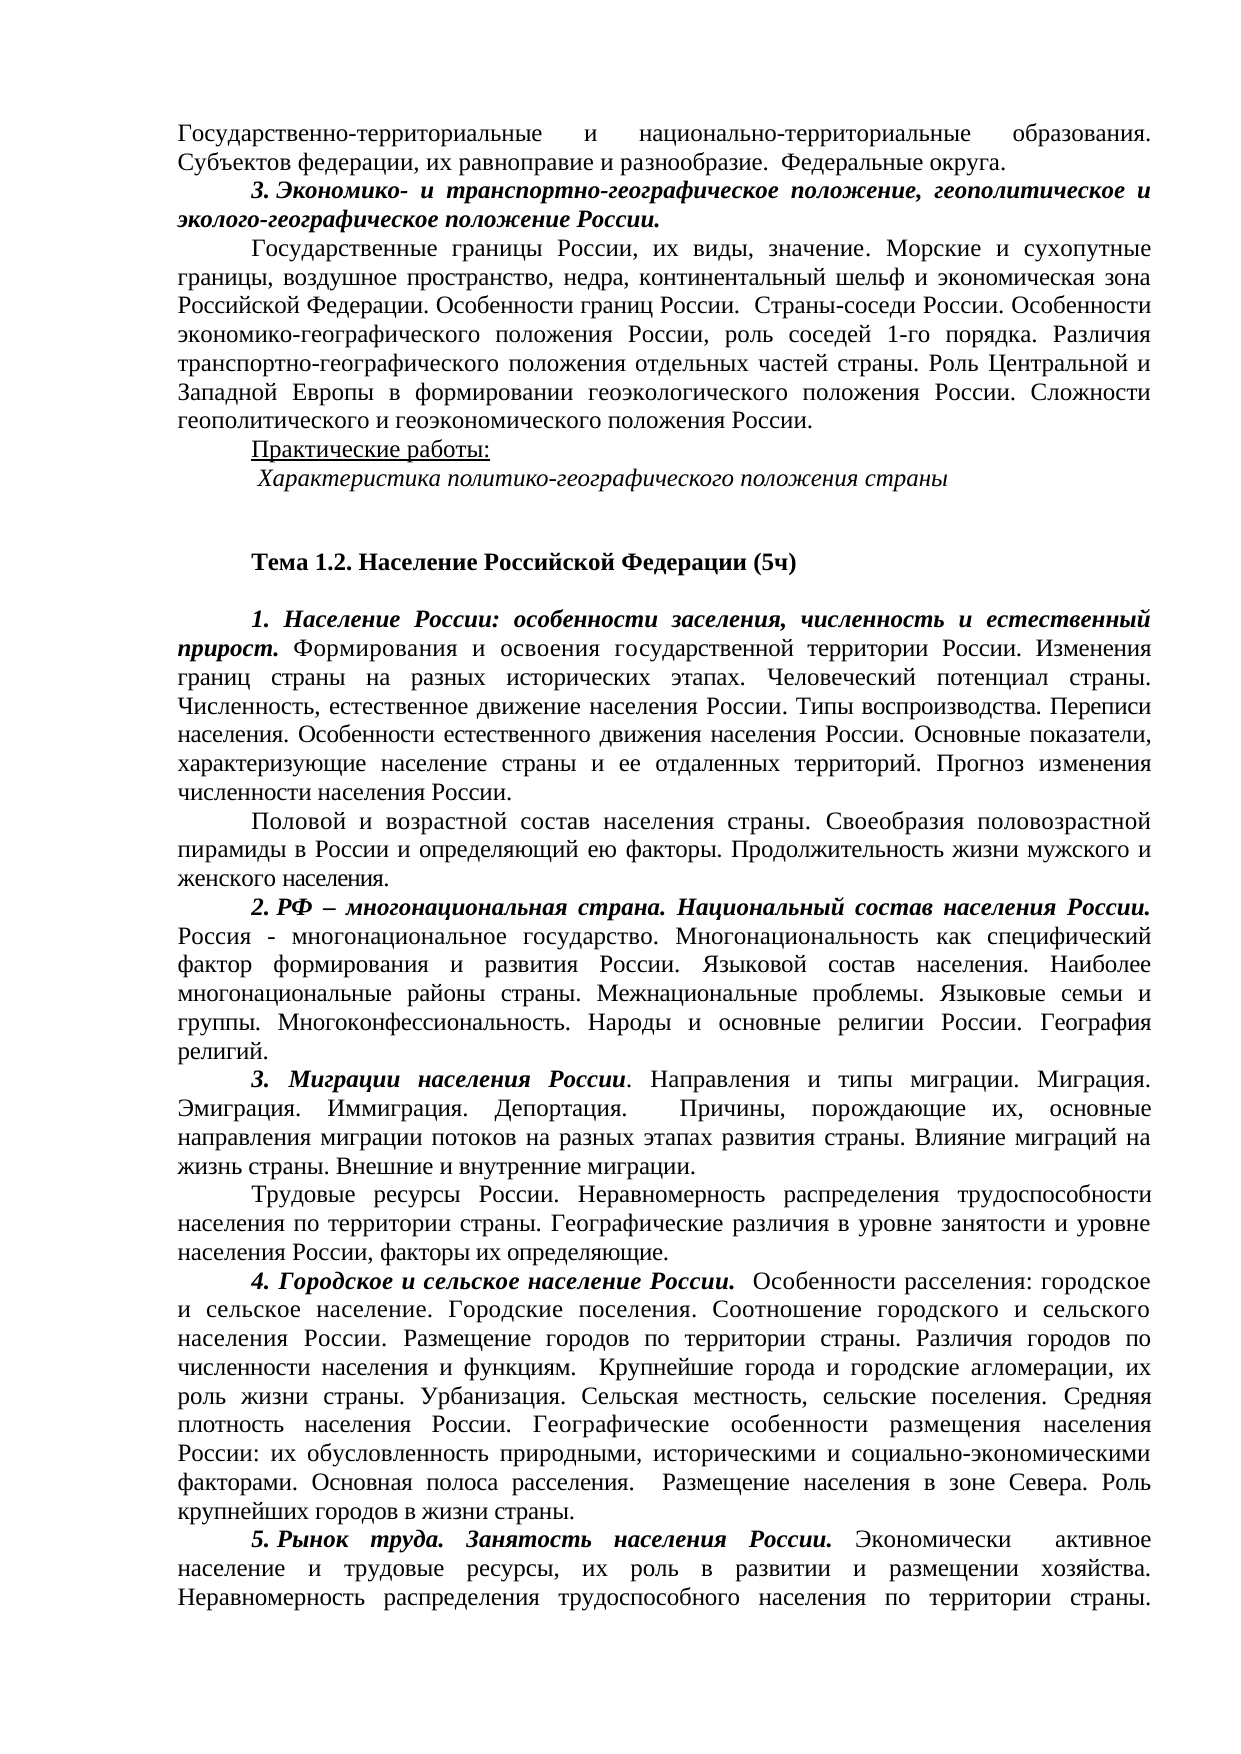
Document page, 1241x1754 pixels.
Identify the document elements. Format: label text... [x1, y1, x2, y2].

text 3. Экономико- и транспортно-географическое положение, геополитическое и эколого-географическое положение России. [177, 176, 1152, 233]
text Тема 1.2. Население Российской Федерации (5ч) [177, 547, 1152, 576]
text 2. РФ – многонациональная страна. Национальный состав населения России. Россия - многонациональное государство. Многонациональность как специфический фактор формирования и развития России. Языковой состав населения. Наиболее многонациональные районы страны. Межнациональные проблемы. Языковые семьи и группы. Многоконфессиональность. Народы и основные религии России. География религий. [177, 892, 1152, 1064]
text Характеристика политико-географического положения страны [177, 463, 1152, 492]
text Половой и возрастной состав населения страны. Своеобразия половозрастной пирамиды в России и определяющий ею факторы. Продолжительность жизни мужского и женского населения. [177, 806, 1152, 892]
text Практические работы: [177, 434, 1152, 463]
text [177, 1524, 1152, 1611]
text 3. Миграции населения России. Направления и типы миграции. Миграция. Эмиграция. Иммиграция. Депортация. Причины, порождающие их, основные направления миграции потоков на разных этапах развития страны. Влияние миграций на жизнь страны. Внешние и внутренние миграции. [177, 1064, 1152, 1179]
text Трудовые ресурсы России. Неравномерность распределения трудоспособности населения по территории страны. Географические различия в уровне занятости и уровне населения России, факторы их определяющие. [177, 1179, 1152, 1266]
text 4. Городское и сельское население России. Особенности расселения: городское и сельское население. Городские поселения. Соотношение городского и сельского населения России. Размещение городов по территории страны. Различия городов по численности населения и функциям. Крупнейшие города и городские агломерации, их роль жизни страны. Урбанизация. Сельская местность, сельские поселения. Средняя плотность населения России. Географические особенности размещения населения России: их обусловленность природными, историческими и социально-экономическими факторами. Основная полоса расселения. Размещение населения в зоне Севера. Роль крупнейших городов в жизни страны. [177, 1266, 1152, 1524]
text 1. Население России: особенности заселения, численность и естественный прирост. Формирования и освоения государственной территории России. Изменения границ страны на разных исторических этапах. Человеческий потенциал страны. Численность, естественное движение населения России. Типы воспроизводства. Переписи населения. Особенности естественного движения населения России. Основные показатели, характеризующие население страны и ее отдаленных территорий. Прогноз изменения численности населения России. [177, 604, 1152, 806]
text Государственные границы России, их виды, значение. Морские и сухопутные границы, воздушное пространство, недра, континентальный шельф и экономическая зона Российской Федерации. Особенности границ России. Страны-соседи России. Особенности экономико-географического положения России, роль соседей 1-го порядка. Различия транспортно-географического положения отдельных частей страны. Роль Центральной и Западной Европы в формировании геоэкологического положения России. Сложности геополитического и геоэкономического положения России. [177, 233, 1152, 434]
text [177, 118, 1152, 176]
